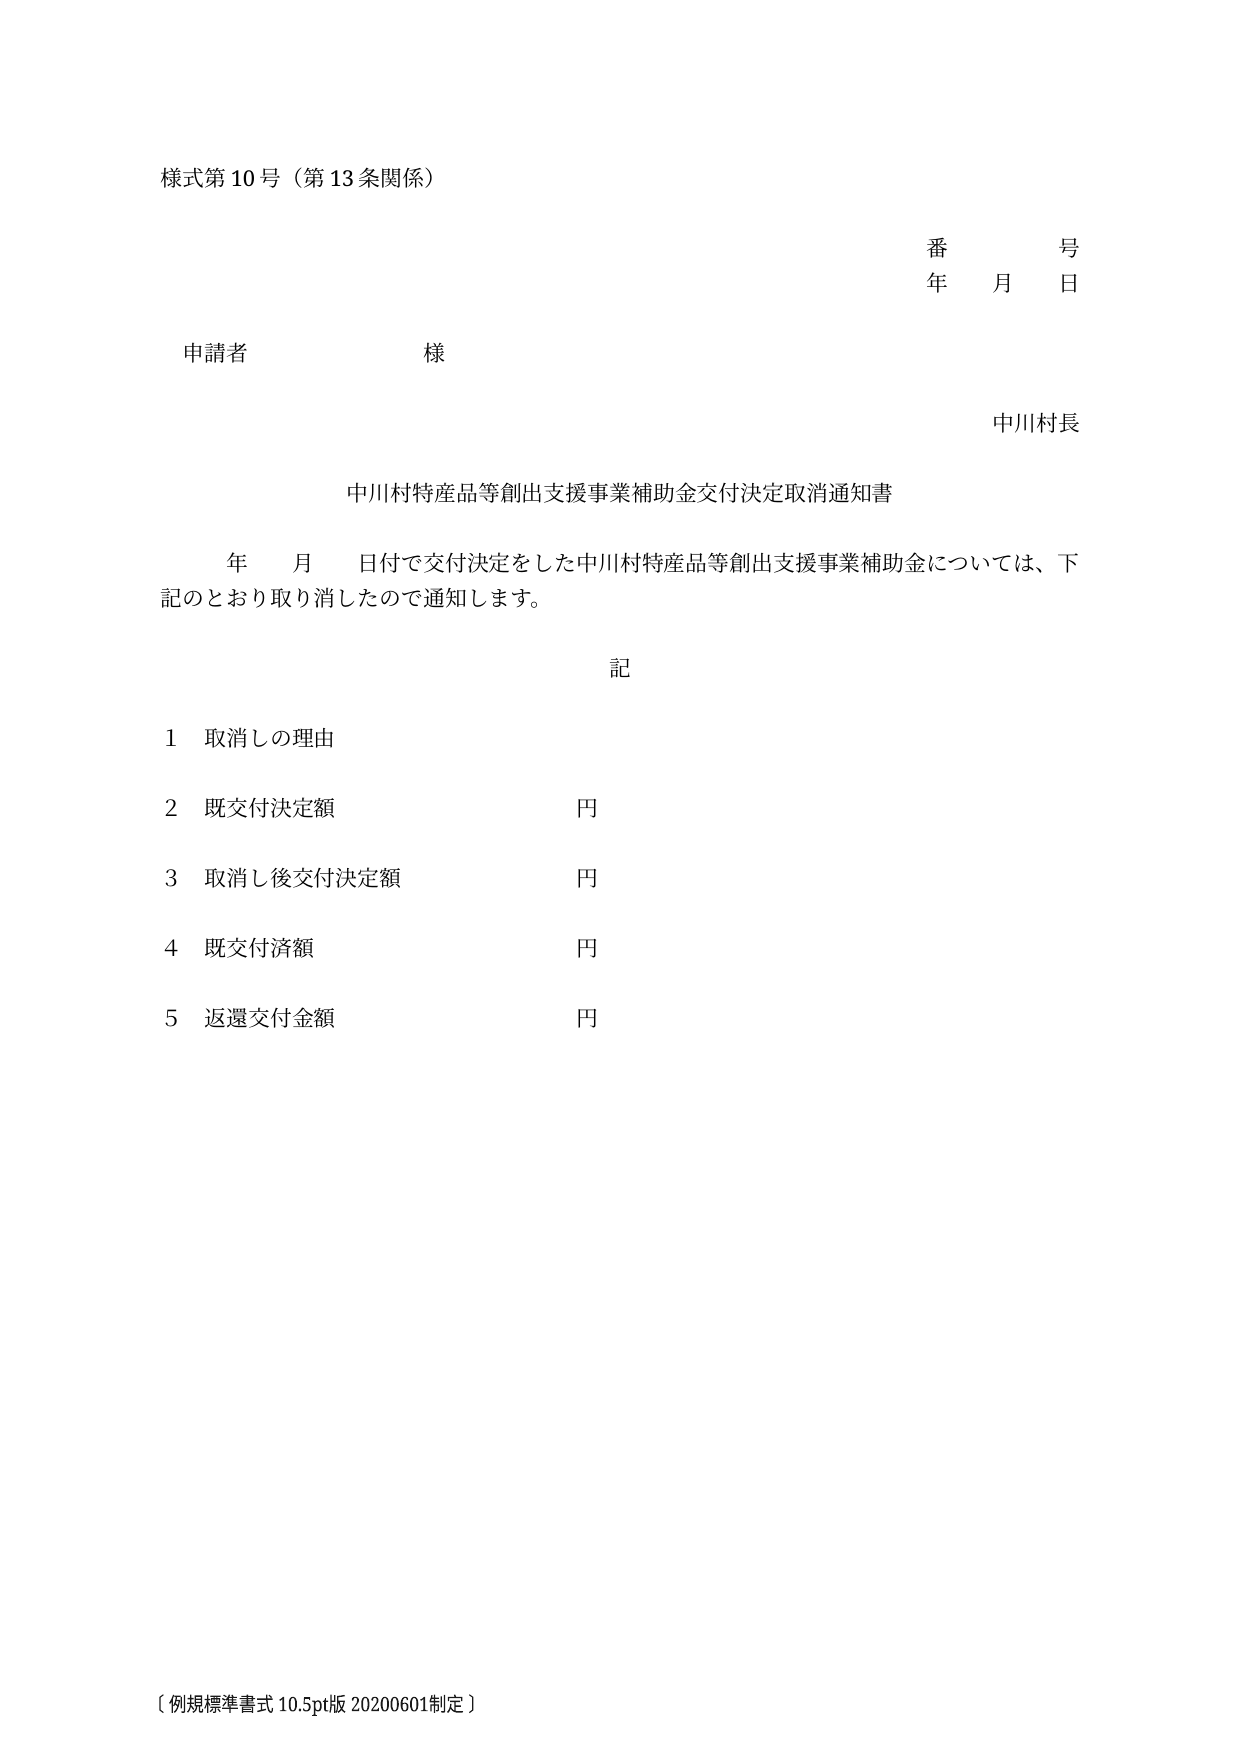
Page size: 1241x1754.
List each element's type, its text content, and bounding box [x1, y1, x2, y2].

text 年 月 日 [161, 264, 1079, 299]
text １ 取消しの理由 [161, 719, 1079, 754]
text 様式第10号（第13条関係） [161, 159, 1079, 194]
text 記 [161, 649, 1079, 684]
text 申請者 様 [161, 334, 1079, 369]
text ３ 取消し後交付決定額 円 [161, 859, 1079, 894]
text 中川村特産品等創出支援事業補助金交付決定取消通知書 [161, 474, 1079, 509]
text 中川村長 [161, 404, 1079, 439]
text 番 号 [161, 229, 1079, 264]
text 年 月 日付で交付決定をした中川村特産品等創出支援事業補助金については、下記のとおり取り消したので通知します。 [161, 544, 1079, 614]
text ２ 既交付決定額 円 [161, 789, 1079, 824]
text ５ 返還交付金額 円 [161, 999, 1079, 1034]
text ４ 既交付済額 円 [161, 929, 1079, 964]
